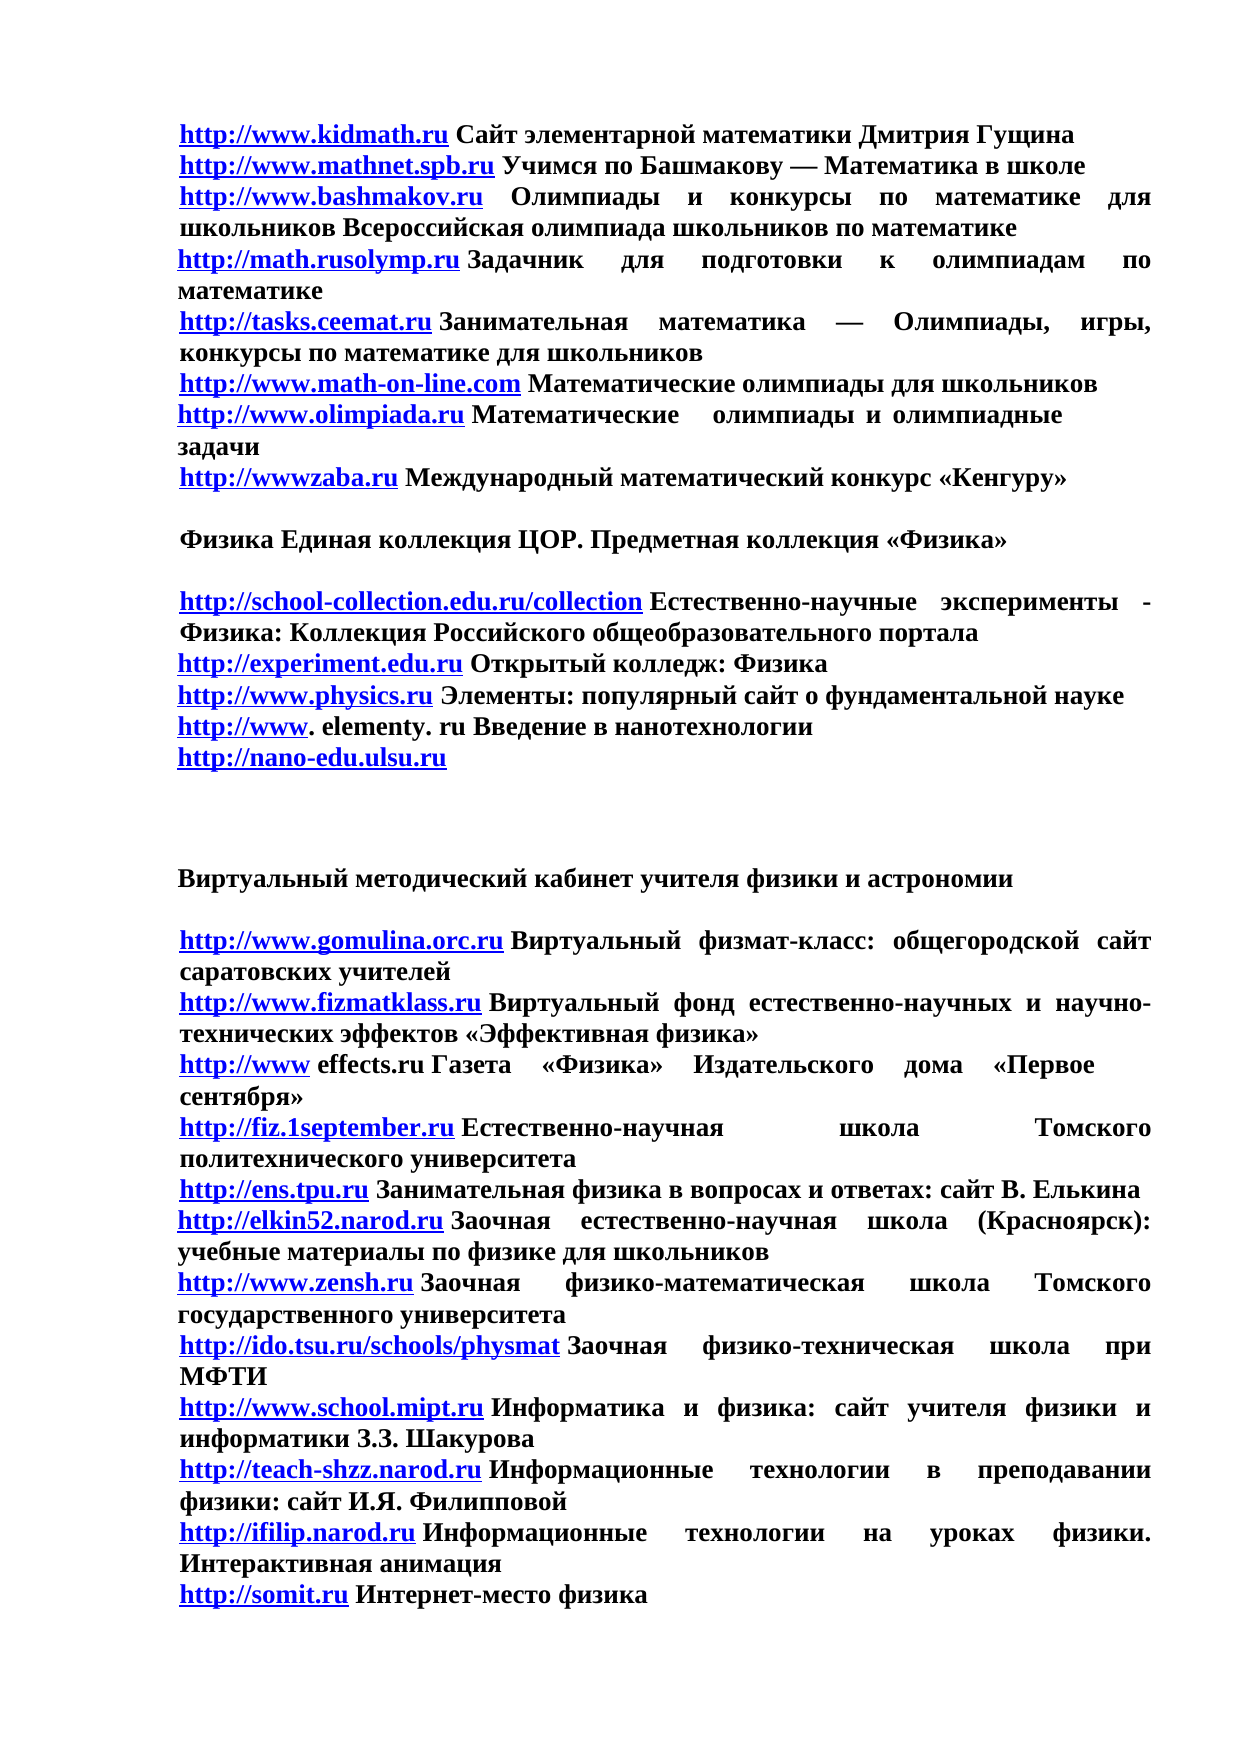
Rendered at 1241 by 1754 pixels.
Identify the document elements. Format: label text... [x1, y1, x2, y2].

text http://elkin52.narod.ru Заочная естественно-научная школа (Красноярск): учебные материалы по физике для школьников [177, 1204, 1152, 1267]
text http://somit.ru Интернет-место физика [179, 1578, 660, 1609]
text http://tasks.ceemat.ru Занимательная математика — Олимпиады, игры, конкурсы по математике для школьников [179, 305, 1152, 367]
text http://www. elementy. ru Введение в нанотехнологии [177, 710, 1152, 741]
text http://ens.tpu.ru Занимательная физика в вопросах и ответах: сайт В. Елькина [179, 1173, 1152, 1204]
text http://math.rusolymp.ru Задачник для подготовки к олимпиадам по математике [177, 243, 1152, 305]
text http://school-collection.edu.ru/collection Естественно-научные эксперименты - Физика: Коллекция Российского общеобразовательного портала [179, 585, 1152, 648]
text http://www.zensh.ru Заочная физико-математическая школа Томского государственного университета [177, 1267, 1152, 1329]
text http://www.math-on-line.com Математические олимпиады для школьников [179, 367, 1152, 398]
text http://experiment.edu.ru Открытый колледж: Физика [177, 648, 1152, 679]
text http://www.gomulina.orc.ru Виртуальный физмат-класс: общегородской сайт саратовских учителей [179, 924, 1152, 986]
text http://ifilip.narod.ru Информационные технологии на уроках физики. Интерактивная анимация [179, 1516, 1152, 1578]
text http://www.fizmatklass.ru Виртуальный фонд естественно-научных и научно-технических эффектов «Эффективная физика» [179, 986, 1152, 1048]
text http://www.olimpiada.ru Математические олимпиады и олимпиадные задачи [177, 398, 1063, 461]
text Виртуальный методический кабинет учителя физики и астрономии [177, 862, 1152, 893]
text http://nano-edu.ulsu.ru [177, 741, 685, 772]
text http://www effects.ru Газета «Физика» Издательского дома «Первое сентября» [179, 1048, 1095, 1111]
text http://teach-shzz.narod.ru Информационные технологии в преподавании физики: сайт И.Я. Филипповой [179, 1453, 1152, 1516]
text http://fiz.1september.ru Естественно-научная школа Томского политехнического университета [179, 1111, 1152, 1173]
text http://www.mathnet.spb.ru Учимся по Башмакову — Математика в школе [179, 149, 1152, 180]
text Физика Единая коллекция ЦОР. Предметная коллекция «Физика» [179, 523, 1106, 554]
text http://wwwzaba.ru Международный математический конкурс «Кенгуру» [179, 461, 1152, 492]
text http://ido.tsu.ru/schools/physmat Заочная физико-техническая школа при МФТИ [179, 1329, 1152, 1391]
text http://www.physics.ru Элементы: популярный сайт о фундаментальной науке [177, 679, 1152, 710]
text http://www.school.mipt.ru Информатика и физика: сайт учителя физики и информатики З.З. Шакурова [179, 1391, 1152, 1453]
text http://www.bashmakov.ru Олимпиады и конкурсы по математике для школьников Всероссийская олимпиада школьников по математике [179, 180, 1152, 243]
text http://www.kidmath.ru Сайт элементарной математики Дмитрия Гущина [179, 118, 1152, 149]
